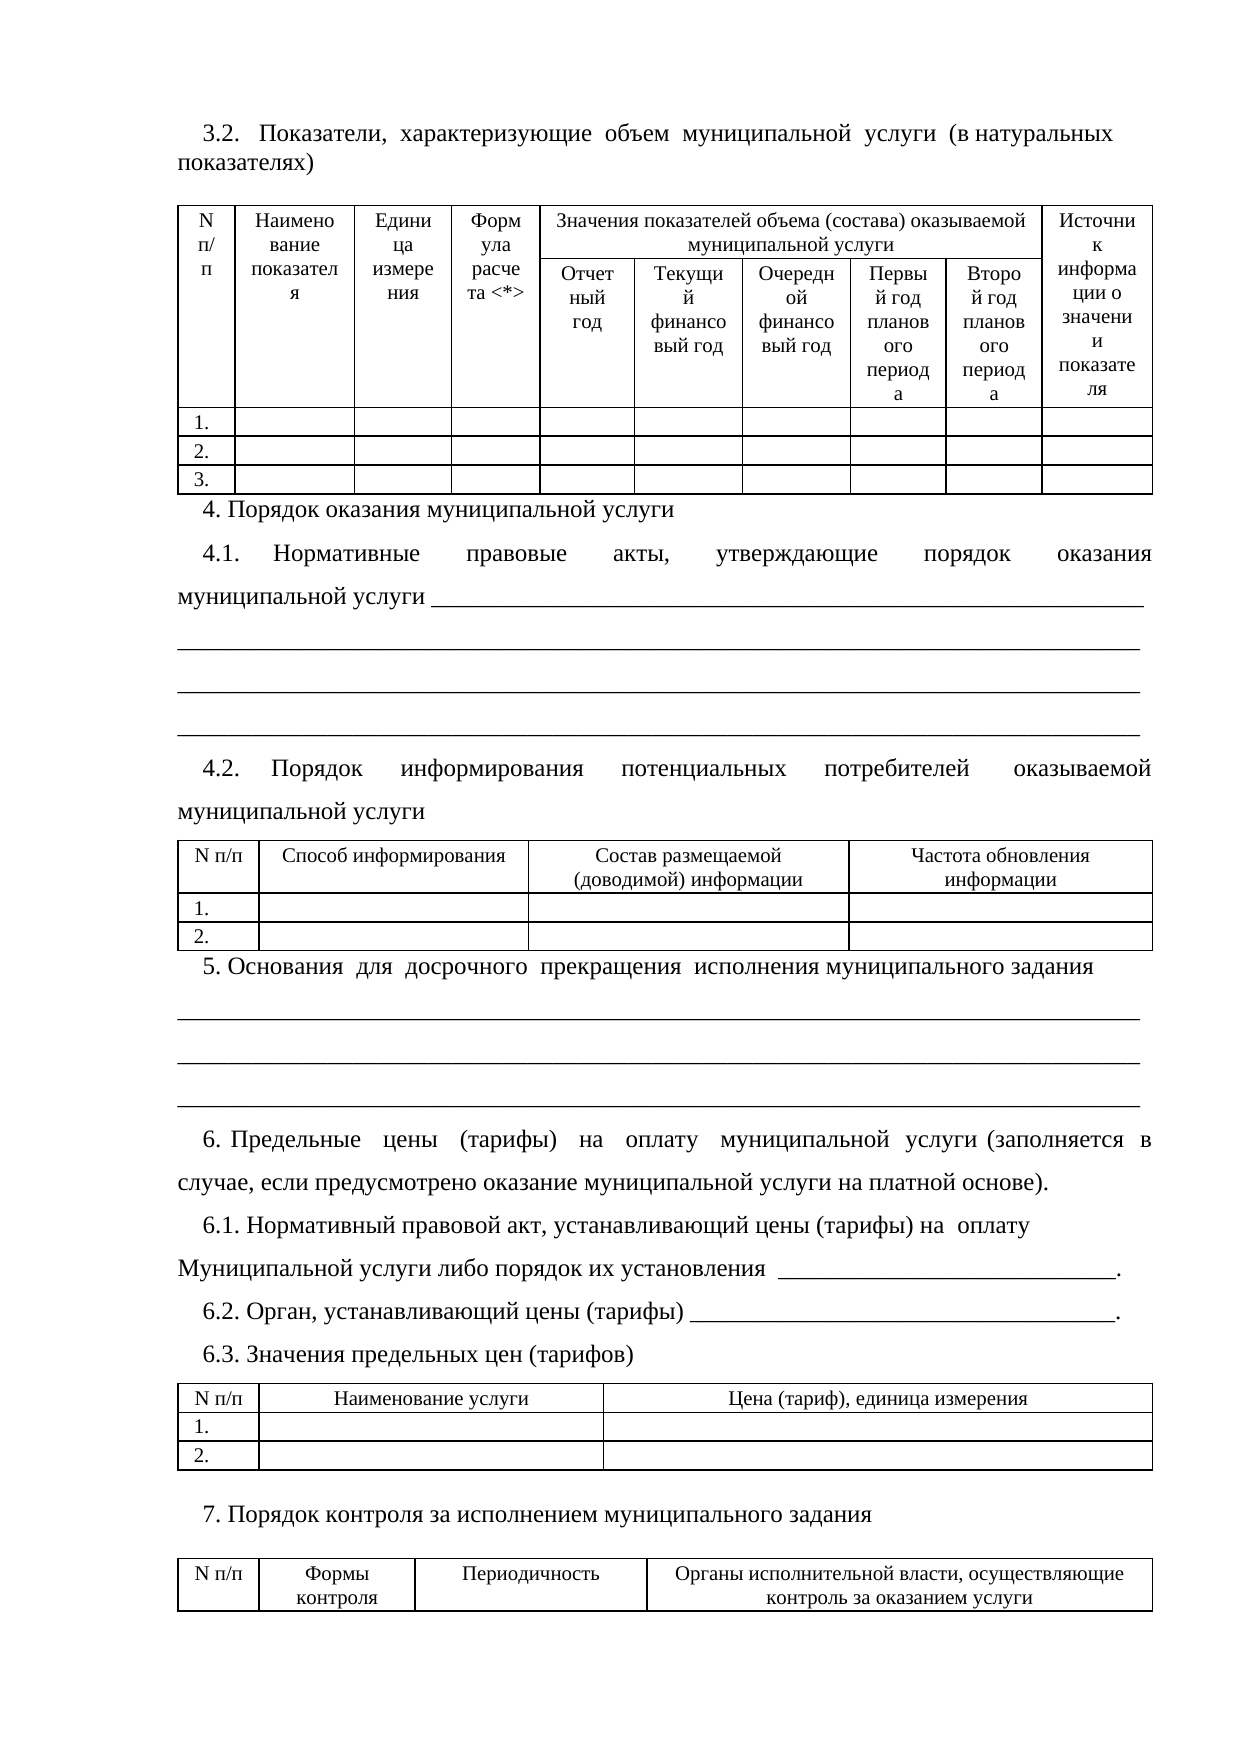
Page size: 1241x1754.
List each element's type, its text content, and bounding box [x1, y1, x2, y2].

table_cell [541, 408, 634, 435]
table_cell 3. [179, 466, 234, 493]
table_cell [743, 466, 850, 493]
table_header Способ информирования [260, 841, 528, 892]
text 3.2. Показатели, характеризующие объем муниципальной услуги (в натуральных показателях) [177, 118, 1152, 176]
table_cell [947, 437, 1041, 464]
table_header Формула расчета <*> [452, 206, 539, 407]
table_cell [355, 408, 451, 435]
text _____________________________________________________________________________ [177, 710, 1152, 739]
table_header Источник информации о значении показателя [1043, 206, 1152, 407]
text _____________________________________________________________________________ [177, 624, 1152, 653]
table_cell [851, 408, 945, 435]
table_header Формы контроля [260, 1559, 414, 1610]
table_cell [604, 1413, 1152, 1440]
table_cell 2. [179, 1442, 258, 1469]
table_cell [236, 437, 354, 464]
table_cell [452, 408, 539, 435]
table_cell [355, 437, 451, 464]
table_cell [947, 466, 1041, 493]
table_cell 1. [179, 408, 234, 435]
table_cell 2. [179, 437, 234, 464]
table_cell [260, 894, 528, 921]
table_header N п/п [179, 841, 258, 892]
table_cell [850, 923, 1152, 950]
text 4. Порядок оказания муниципальной услуги [177, 495, 1152, 523]
table_cell [452, 437, 539, 464]
text 7. Порядок контроля за исполнением муниципального задания [177, 1499, 1152, 1528]
table_header Периодичность [416, 1559, 646, 1610]
table_cell Очередной финансовый год [743, 259, 850, 407]
table_cell [260, 1413, 603, 1440]
table_cell [260, 923, 528, 950]
text 6.1. Нормативный правовой акт, устанавливающий цены (тарифы) на оплату Муниципальной услуги либо порядок их установления ___________________________. [177, 1210, 1152, 1282]
table_cell [236, 408, 354, 435]
table_cell [850, 894, 1152, 921]
table_header Частота обновления информации [850, 841, 1152, 892]
table_cell [635, 437, 742, 464]
table_cell [452, 466, 539, 493]
table_cell [851, 437, 945, 464]
text 6.3. Значения предельных цен (тарифов) [177, 1339, 1152, 1368]
table_cell [541, 466, 634, 493]
table_header Наименование показателя [236, 206, 354, 407]
table_header N п/п [179, 1384, 258, 1411]
text _____________________________________________________________________________ [177, 1038, 1152, 1066]
table_cell [236, 466, 354, 493]
table_cell [1043, 437, 1152, 464]
table_cell [604, 1442, 1152, 1469]
table_cell [1043, 466, 1152, 493]
table_header N п/п [179, 206, 234, 407]
table_cell [355, 466, 451, 493]
table_header N п/п [179, 1559, 258, 1610]
text 5. Основания для досрочного прекращения исполнения муниципального задания [177, 951, 1152, 980]
table_cell [947, 408, 1041, 435]
table_cell [1043, 408, 1152, 435]
text 6.2. Орган, устанавливающий цены (тарифы) __________________________________. [177, 1296, 1152, 1325]
text _____________________________________________________________________________ [177, 1081, 1152, 1109]
table_cell [743, 408, 850, 435]
table_header Значения показателей объема (состава) оказываемой муниципальной услуги [541, 206, 1041, 258]
table_cell [541, 437, 634, 464]
table_cell Отчетный год [541, 259, 634, 407]
table_cell 1. [179, 1413, 258, 1440]
table_header Цена (тариф), единица измерения [604, 1384, 1152, 1411]
table_cell [635, 466, 742, 493]
table_cell 1. [179, 894, 258, 921]
table_cell [529, 923, 848, 950]
table_header Единица измерения [355, 206, 451, 407]
table_cell Текущий финансовый год [635, 259, 742, 407]
table_header Состав размещаемой (доводимой) информации [529, 841, 848, 892]
text 4.1. Нормативные правовые акты, утверждающие порядок оказания муниципальной услуги _________________________________________________________ [177, 538, 1152, 609]
table_cell 2. [179, 923, 258, 950]
text 6. Предельные цены (тарифы) на оплату муниципальной услуги (заполняется в случае, если предусмотрено оказание муниципальной услуги на платной основе). [177, 1124, 1152, 1196]
table_cell [635, 408, 742, 435]
table_cell [743, 437, 850, 464]
table_header Наименование услуги [260, 1384, 603, 1411]
table_cell Второй год планового периода [947, 259, 1041, 407]
table_cell [851, 466, 945, 493]
table_cell [260, 1442, 603, 1469]
table_cell Первый год планового периода [851, 259, 945, 407]
table_header Органы исполнительной власти, осуществляющие контроль за оказанием услуги [648, 1559, 1152, 1610]
text 4.2. Порядок информирования потенциальных потребителей оказываемой муниципальной услуги [177, 753, 1152, 825]
text _____________________________________________________________________________ [177, 667, 1152, 696]
table_cell [529, 894, 848, 921]
text _____________________________________________________________________________ [177, 994, 1152, 1023]
